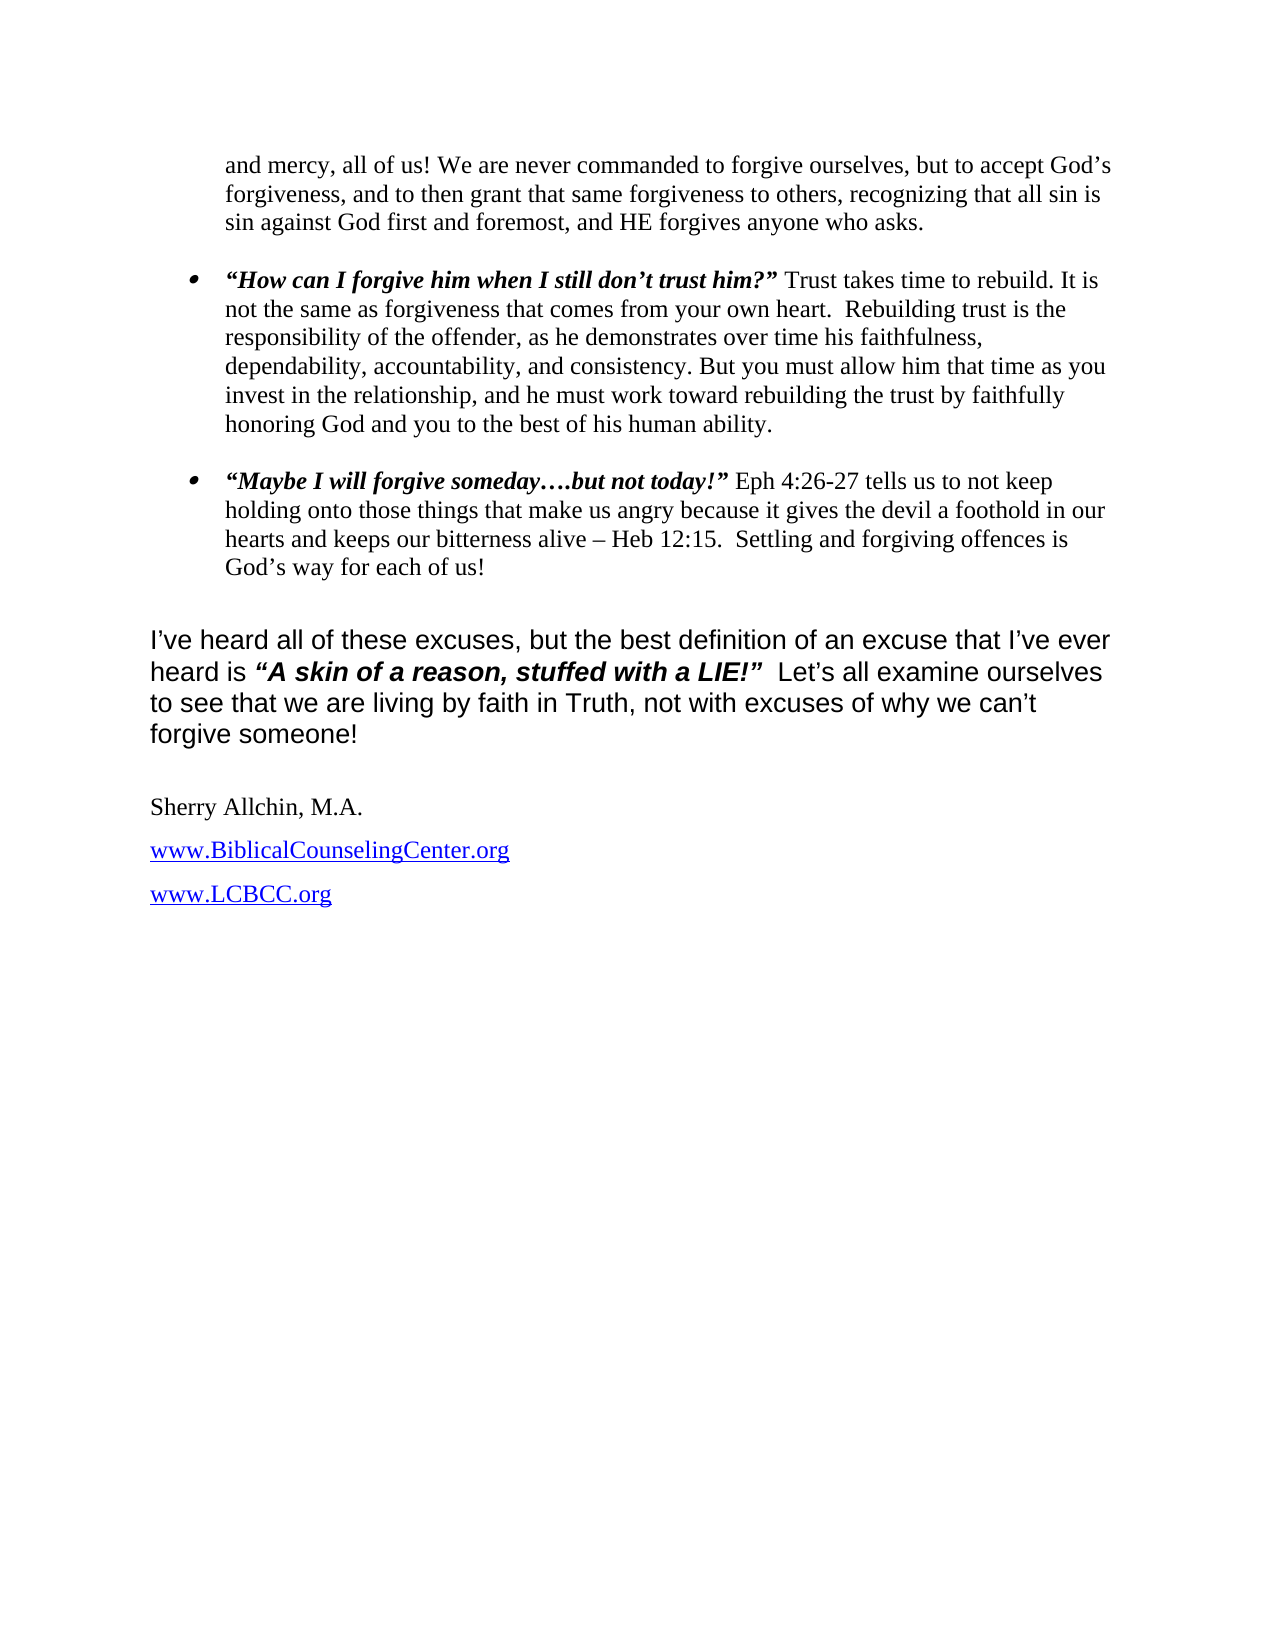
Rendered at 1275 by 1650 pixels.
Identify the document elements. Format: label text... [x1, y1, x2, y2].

text Sherry Allchin, M.A. [150, 792, 1125, 821]
text I’ve heard all of these excuses, but the best definition of an excuse that I’ve ever heard is “A skin of a reason, stuffed with a LIE!” Let’s all examine ourselves to see that we are living by faith in Truth, not with excuses of why we can’t forgive someone! [150, 624, 1125, 749]
text www.BiblicalCounselingCenter.org [150, 836, 1125, 864]
text www.LCBCC.org [150, 879, 1125, 907]
list “Maybe I will forgive someday….but not today!” Eph 4:26-27 tells us to not keep holding onto those things that make us angry because it gives the devil a foothold in our hearts and keeps our bitterness alive – Heb 12:15. Settling and forgiving offences is God’s way for each of us! [187, 466, 1125, 581]
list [187, 150, 1125, 236]
list “How can I forgive him when I still don’t trust him?” Trust takes time to rebuild. It is not the same as forgiveness that comes from your own heart. Rebuilding trust is the responsibility of the offender, as he demonstrates over time his faithfulness, dependability, accountability, and consistency. But you must allow him that time as you invest in the relationship, and he must work toward rebuilding the trust by faithfully honoring God and you to the best of his human ability. [187, 265, 1125, 437]
